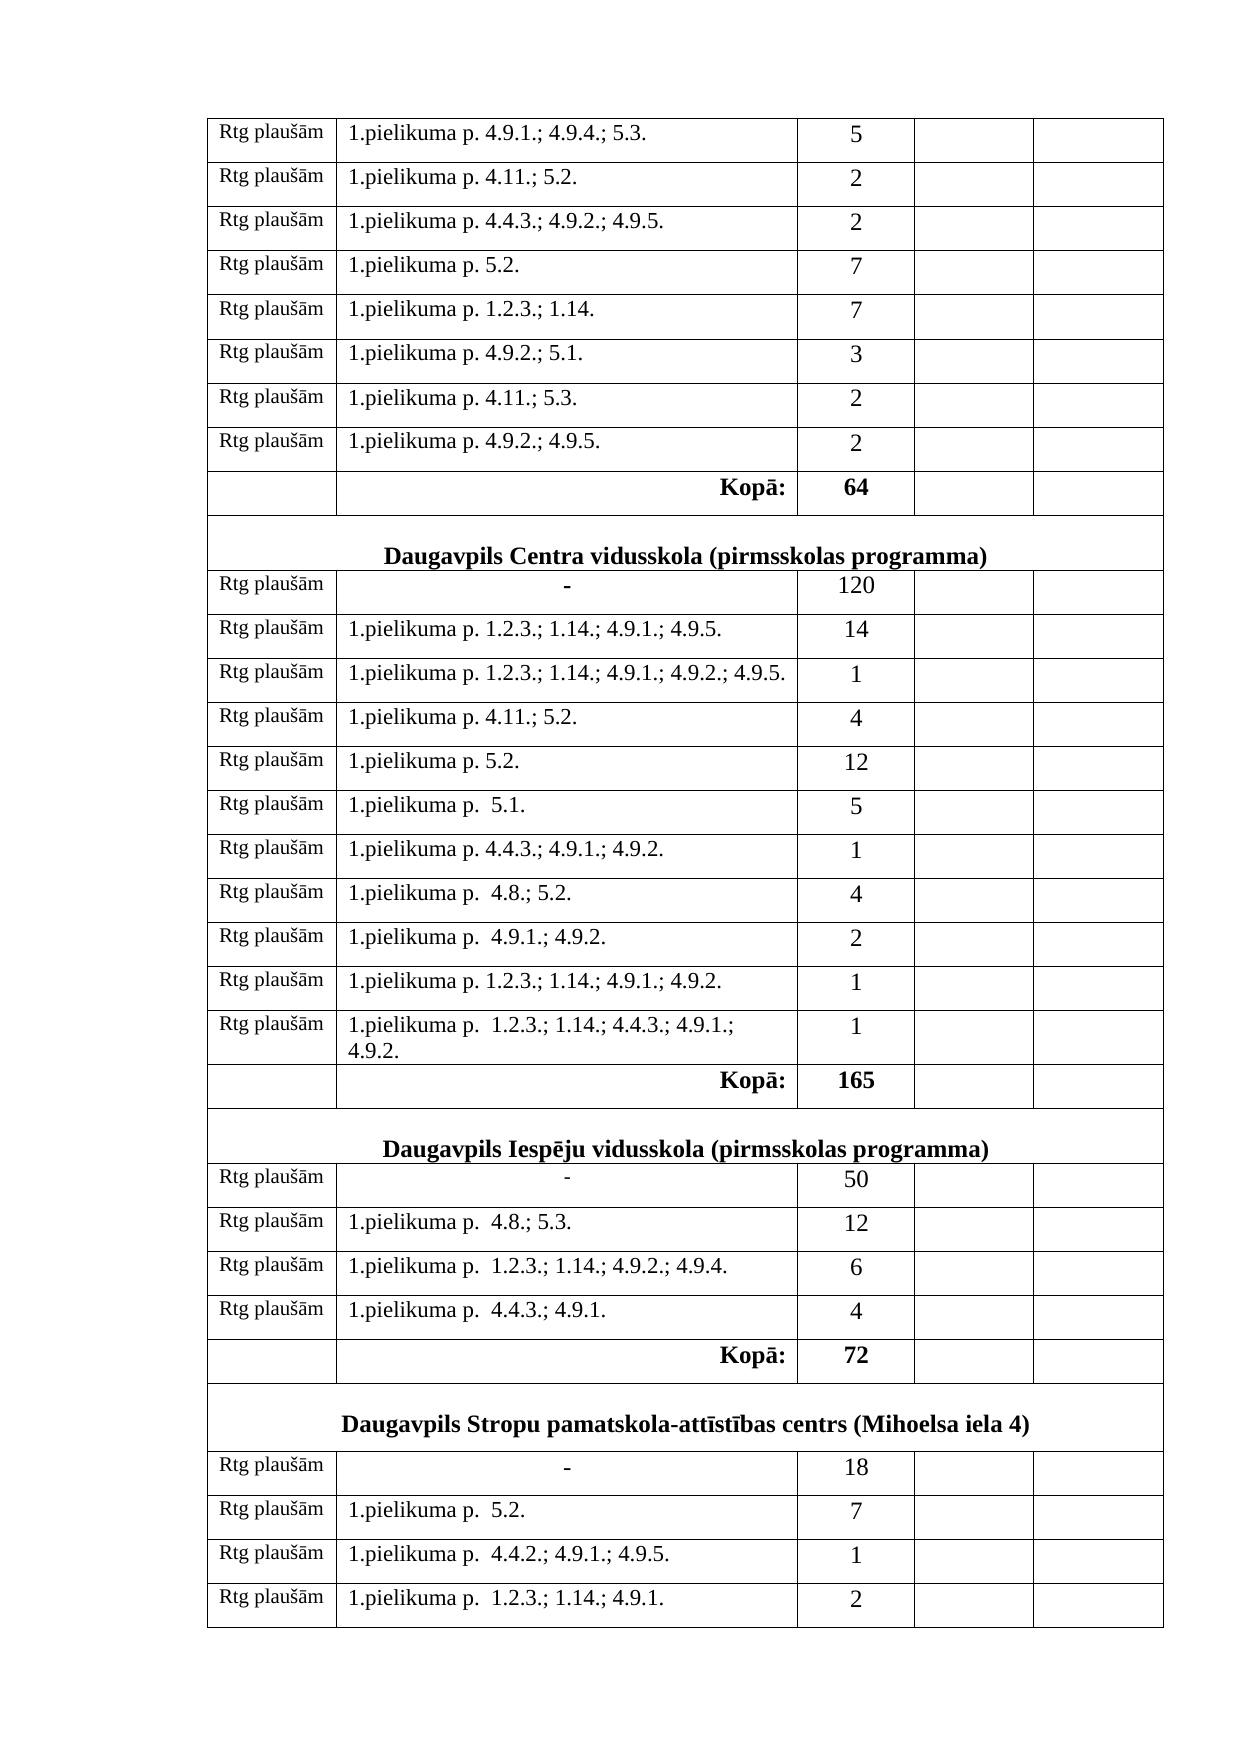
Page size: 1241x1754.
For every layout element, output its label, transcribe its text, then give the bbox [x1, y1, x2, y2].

table_cell 1.pielikuma p. 4.8.; 5.2. [337, 879, 797, 922]
table_cell 2 [798, 428, 914, 471]
table_cell [1034, 967, 1163, 1010]
table_cell 1.pielikuma p. 4.4.3.; 4.9.2.; 4.9.5. [337, 207, 797, 250]
table_cell [1034, 1208, 1163, 1251]
table_cell Rtg plaušām [208, 119, 336, 162]
table_cell [915, 659, 1033, 702]
table_cell Rtg plaušām [208, 703, 336, 746]
table_cell [1034, 703, 1163, 746]
table_cell [915, 428, 1033, 471]
table_cell [1034, 1164, 1163, 1207]
table_cell [1034, 295, 1163, 338]
table_cell [1034, 615, 1163, 658]
table_cell [1034, 1452, 1163, 1495]
table_cell [915, 835, 1033, 878]
table_cell [1034, 251, 1163, 294]
table_cell 120 [798, 571, 914, 613]
table_cell 1.pielikuma p. 1.2.3.; 1.14.; 4.9.1.; 4.9.2. [337, 967, 797, 1010]
table_cell [1034, 1011, 1163, 1064]
table_cell 5 [798, 791, 914, 834]
table_cell Rtg plaušām [208, 340, 336, 382]
table_cell Rtg plaušām [208, 1011, 336, 1064]
table_cell 1.pielikuma p. 4.11.; 5.2. [337, 703, 797, 746]
table_cell 50 [798, 1164, 914, 1207]
table_cell [1034, 384, 1163, 427]
table_cell Daugavpils Stropu pamatskola-attīstības centrs (Mihoelsa iela 4) [208, 1384, 1163, 1451]
table_cell [915, 251, 1033, 294]
table_cell 1 [798, 967, 914, 1010]
table_cell [1034, 428, 1163, 471]
table_cell Daugavpils Centra vidusskola (pirmsskolas programma) [208, 516, 1163, 569]
table_cell [915, 923, 1033, 966]
table_cell [1034, 1340, 1163, 1383]
table_cell 14 [798, 615, 914, 658]
table_cell 1.pielikuma p. 4.11.; 5.3. [337, 384, 797, 427]
table_cell [915, 571, 1033, 613]
table_cell [915, 1452, 1033, 1495]
table_cell Rtg plaušām [208, 1584, 336, 1627]
table_cell [208, 1065, 336, 1108]
table_cell Rtg plaušām [208, 1252, 336, 1295]
table_cell [1034, 659, 1163, 702]
table_cell [1034, 472, 1163, 515]
table_cell [915, 163, 1033, 206]
table_cell 2 [798, 163, 914, 206]
table_cell [1034, 163, 1163, 206]
table_cell 12 [798, 747, 914, 790]
table_cell [1034, 1065, 1163, 1108]
table_cell 165 [798, 1065, 914, 1108]
table_cell [915, 1011, 1033, 1064]
table_cell Rtg plaušām [208, 747, 336, 790]
table_cell [915, 1296, 1033, 1339]
table_cell [1034, 340, 1163, 382]
table_cell Kopā: [337, 1065, 797, 1108]
table_cell 1.pielikuma p. 4.9.2.; 4.9.5. [337, 428, 797, 471]
table_cell Rtg plaušām [208, 1164, 336, 1207]
table_cell [915, 1252, 1033, 1295]
table_cell 64 [798, 472, 914, 515]
table_cell [915, 1065, 1033, 1108]
table_cell Rtg plaušām [208, 1540, 336, 1583]
table_cell Rtg plaušām [208, 571, 336, 613]
table_cell [1034, 207, 1163, 250]
table_cell [915, 340, 1033, 382]
table_cell Rtg plaušām [208, 295, 336, 338]
table_cell [1034, 747, 1163, 790]
table_cell 1.pielikuma p. 1.2.3.; 1.14. [337, 295, 797, 338]
table_cell 1.pielikuma p. 4.4.2.; 4.9.1.; 4.9.5. [337, 1540, 797, 1583]
table_cell 1.pielikuma p. 5.2. [337, 1496, 797, 1539]
table_cell [915, 1164, 1033, 1207]
table_cell [915, 879, 1033, 922]
table_cell 1 [798, 835, 914, 878]
table_cell 1.pielikuma p. 4.4.3.; 4.9.1. [337, 1296, 797, 1339]
table_cell [1034, 879, 1163, 922]
table_cell 1.pielikuma p. 1.2.3.; 1.14.; 4.9.2.; 4.9.4. [337, 1252, 797, 1295]
table_cell Rtg plaušām [208, 791, 336, 834]
table_cell 2 [798, 923, 914, 966]
table_cell 7 [798, 251, 914, 294]
table_cell [1034, 119, 1163, 162]
table_cell 1.pielikuma p. 4.9.2.; 5.1. [337, 340, 797, 382]
table_cell 6 [798, 1252, 914, 1295]
table_cell Kopā: [337, 472, 797, 515]
table_cell Rtg plaušām [208, 615, 336, 658]
table_cell [915, 1496, 1033, 1539]
table_cell Rtg plaušām [208, 384, 336, 427]
table_cell [1034, 1540, 1163, 1583]
table_cell 4 [798, 879, 914, 922]
table_cell Rtg plaušām [208, 428, 336, 471]
table_cell [915, 384, 1033, 427]
table_cell [915, 1584, 1033, 1627]
table_cell 12 [798, 1208, 914, 1251]
table_cell 7 [798, 1496, 914, 1539]
table_cell Rtg plaušām [208, 1496, 336, 1539]
table_cell - [337, 1164, 797, 1207]
table_cell [1034, 1496, 1163, 1539]
table_cell Rtg plaušām [208, 1296, 336, 1339]
table_cell [1034, 1584, 1163, 1627]
table_cell - [337, 571, 797, 613]
table_cell [915, 207, 1033, 250]
table_cell Rtg plaušām [208, 659, 336, 702]
table_cell 2 [798, 384, 914, 427]
table_cell 1 [798, 1011, 914, 1064]
table_cell Rtg plaušām [208, 1452, 336, 1495]
table_cell 1 [798, 1540, 914, 1583]
table_cell 1.pielikuma p. 5.2. [337, 747, 797, 790]
table_cell [915, 472, 1033, 515]
table_cell Rtg plaušām [208, 251, 336, 294]
table_cell 4 [798, 1296, 914, 1339]
table_cell 2 [798, 207, 914, 250]
table_cell Rtg plaušām [208, 879, 336, 922]
table_cell 1.pielikuma p. 1.2.3.; 1.14.; 4.9.1.; 4.9.5. [337, 615, 797, 658]
table_cell 1.pielikuma p. 4.9.1.; 4.9.4.; 5.3. [337, 119, 797, 162]
table_cell [1034, 1252, 1163, 1295]
table_cell 1.pielikuma p. 1.2.3.; 1.14.; 4.4.3.; 4.9.1.; 4.9.2. [337, 1011, 797, 1064]
table_cell 1.pielikuma p. 4.8.; 5.3. [337, 1208, 797, 1251]
table_cell 1.pielikuma p. 1.2.3.; 1.14.; 4.9.1.; 4.9.2.; 4.9.5. [337, 659, 797, 702]
table_cell Rtg plaušām [208, 163, 336, 206]
table_cell 1.pielikuma p. 5.1. [337, 791, 797, 834]
table_cell Rtg plaušām [208, 835, 336, 878]
table_cell 5 [798, 119, 914, 162]
table_cell [1034, 1296, 1163, 1339]
table_cell [1034, 791, 1163, 834]
table_cell Daugavpils Iespēju vidusskola (pirmsskolas programma) [208, 1109, 1163, 1163]
table_cell [915, 295, 1033, 338]
table_cell 4 [798, 703, 914, 746]
table_cell [915, 1540, 1033, 1583]
table_cell 1.pielikuma p. 4.9.1.; 4.9.2. [337, 923, 797, 966]
table_cell Rtg plaušām [208, 923, 336, 966]
table_cell Rtg plaušām [208, 967, 336, 1010]
table_cell 1 [798, 659, 914, 702]
table_cell 72 [798, 1340, 914, 1383]
table_cell [915, 119, 1033, 162]
table_cell 3 [798, 340, 914, 382]
table_cell Rtg plaušām [208, 207, 336, 250]
table_cell [915, 747, 1033, 790]
table_cell [1034, 923, 1163, 966]
table_cell Kopā: [337, 1340, 797, 1383]
table_cell 2 [798, 1584, 914, 1627]
table_cell [208, 1340, 336, 1383]
table_cell 1.pielikuma p. 1.2.3.; 1.14.; 4.9.1. [337, 1584, 797, 1627]
table_cell 7 [798, 295, 914, 338]
table_cell [915, 1340, 1033, 1383]
table_cell [208, 472, 336, 515]
table_cell 18 [798, 1452, 914, 1495]
table_cell [915, 615, 1033, 658]
table_cell 1.pielikuma p. 4.4.3.; 4.9.1.; 4.9.2. [337, 835, 797, 878]
table_cell [1034, 835, 1163, 878]
table_cell 1.pielikuma p. 4.11.; 5.2. [337, 163, 797, 206]
table_cell 1.pielikuma p. 5.2. [337, 251, 797, 294]
table_cell [915, 703, 1033, 746]
table_cell [915, 791, 1033, 834]
table_cell - [337, 1452, 797, 1495]
table_cell [915, 1208, 1033, 1251]
table_cell [915, 967, 1033, 1010]
table_cell [1034, 571, 1163, 613]
table_cell Rtg plaušām [208, 1208, 336, 1251]
